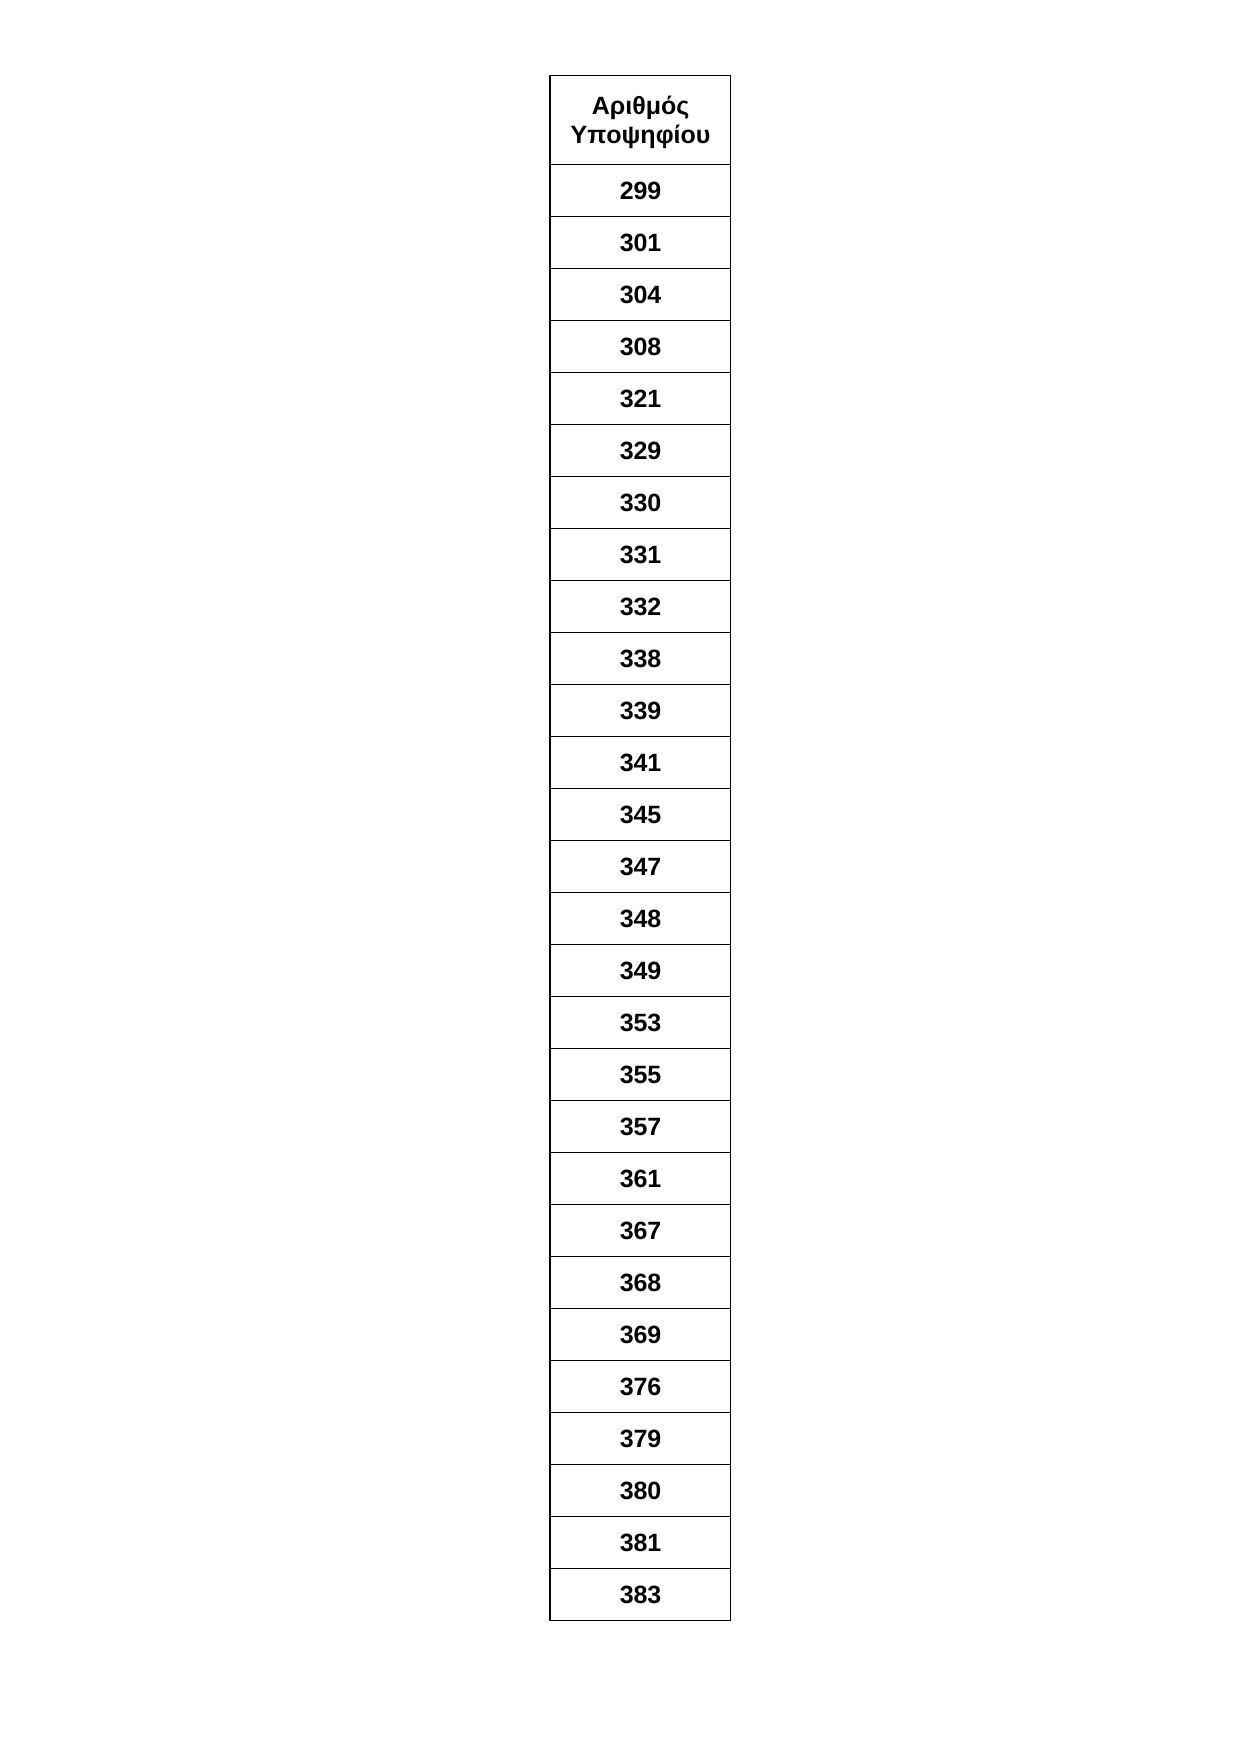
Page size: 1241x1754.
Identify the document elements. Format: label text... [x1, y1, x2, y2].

table_cell 367 [551, 1205, 730, 1256]
table_cell 355 [551, 1049, 730, 1100]
table_cell 339 [551, 685, 730, 736]
table_cell 380 [551, 1465, 730, 1516]
table_cell 332 [551, 581, 730, 632]
table_cell 383 [551, 1569, 730, 1619]
table_cell 361 [551, 1153, 730, 1204]
table_cell 299 [551, 165, 730, 216]
table_cell 376 [551, 1361, 730, 1412]
table_cell 357 [551, 1101, 730, 1152]
table_cell 321 [551, 373, 730, 424]
table_cell 379 [551, 1413, 730, 1463]
table_cell 330 [551, 477, 730, 528]
table_cell 381 [551, 1517, 730, 1567]
table_cell 368 [551, 1257, 730, 1308]
table_cell 348 [551, 893, 730, 944]
table_cell 345 [551, 789, 730, 840]
table_cell 349 [551, 945, 730, 996]
table_cell 338 [551, 633, 730, 684]
table_cell 341 [551, 737, 730, 788]
table_cell 353 [551, 997, 730, 1048]
table_header Αριθμός Υποψηφίου [551, 76, 730, 164]
table_cell 301 [551, 217, 730, 268]
table_cell 331 [551, 529, 730, 580]
table_cell 304 [551, 269, 730, 320]
table_cell 347 [551, 841, 730, 892]
table_cell 329 [551, 425, 730, 476]
table_cell 369 [551, 1309, 730, 1359]
table_cell 308 [551, 321, 730, 372]
